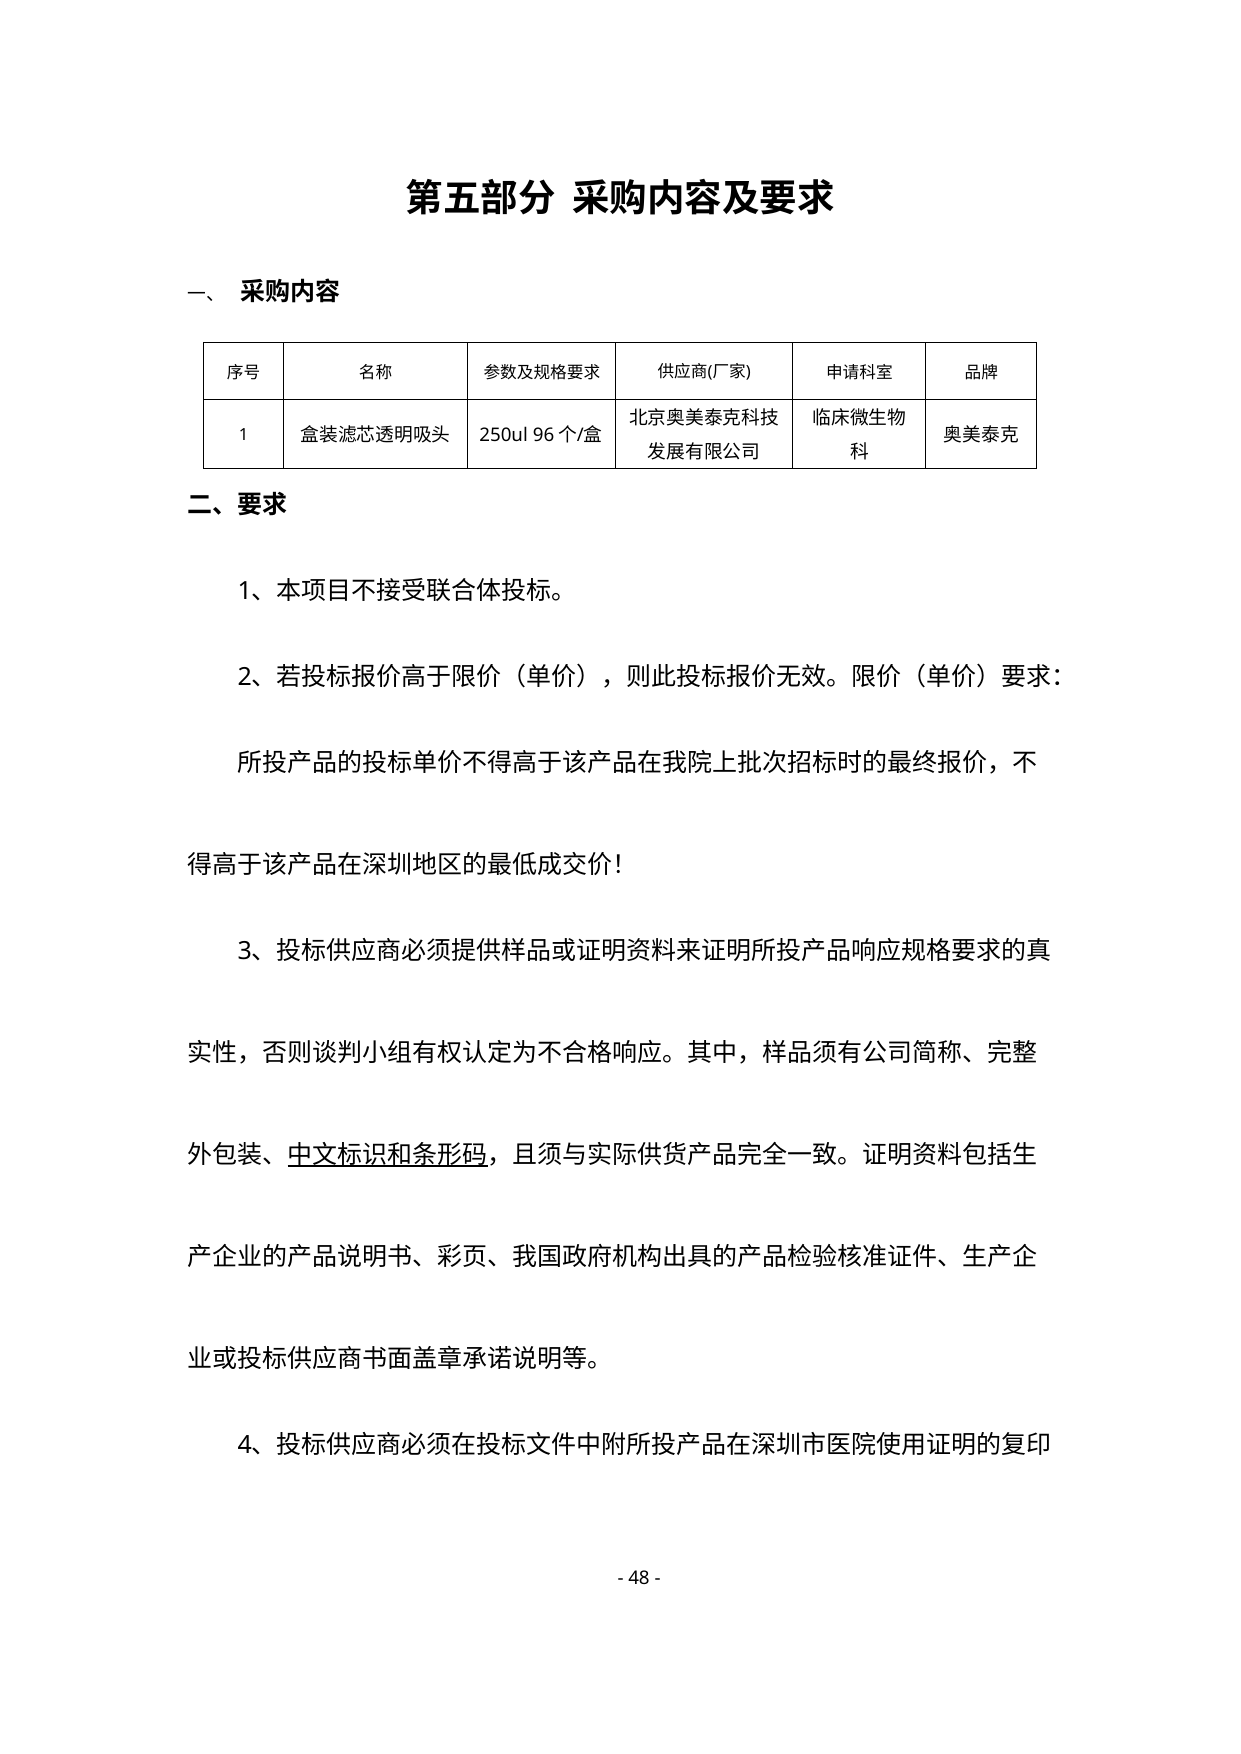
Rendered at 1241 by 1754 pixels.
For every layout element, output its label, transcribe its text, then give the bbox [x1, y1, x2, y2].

text 所投产品的投标单价不得高于该产品在我院上批次招标时的最终报价，不得高于该产品在深圳地区的最低成交价！ [187, 727, 1053, 897]
table_cell 北京奥美泰克科技发展有限公司 [616, 400, 792, 468]
table_header 序号 [204, 343, 283, 399]
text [187, 1408, 1053, 1476]
table_cell 临床微生物科 [793, 400, 925, 468]
text 1、本项目不接受联合体投标。 [187, 555, 1053, 623]
table_header 申请科室 [793, 343, 925, 399]
table_cell 1 [204, 400, 283, 468]
table_header 品牌 [926, 343, 1036, 399]
table_header 供应商(厂家) [616, 343, 792, 399]
text 3、投标供应商必须提供样品或证明资料来证明所投产品响应规格要求的真实性，否则谈判小组有权认定为不合格响应。其中，样品须有公司简称、完整外包装、中文标识和条形码，且须与实际供货产品完全一致。证明资料包括生产企业的产品说明书、彩页、我国政府机构出具的产品检验核准证件、生产企业或投标供应商书面盖章承诺说明等。 [187, 915, 1053, 1390]
list 采购内容 [187, 256, 1053, 324]
text 2、若投标报价高于限价（单价），则此投标报价无效。限价（单价）要求： [187, 641, 1053, 709]
text 第五部分 采购内容及要求 [187, 161, 1053, 229]
table_header 名称 [284, 343, 467, 399]
text 二、要求 [187, 469, 1053, 537]
table_cell 盒装滤芯透明吸头 [284, 400, 467, 468]
table_cell 250ul 96个/盒 [468, 400, 615, 468]
table_cell 奥美泰克 [926, 400, 1036, 468]
table_header 参数及规格要求 [468, 343, 615, 399]
